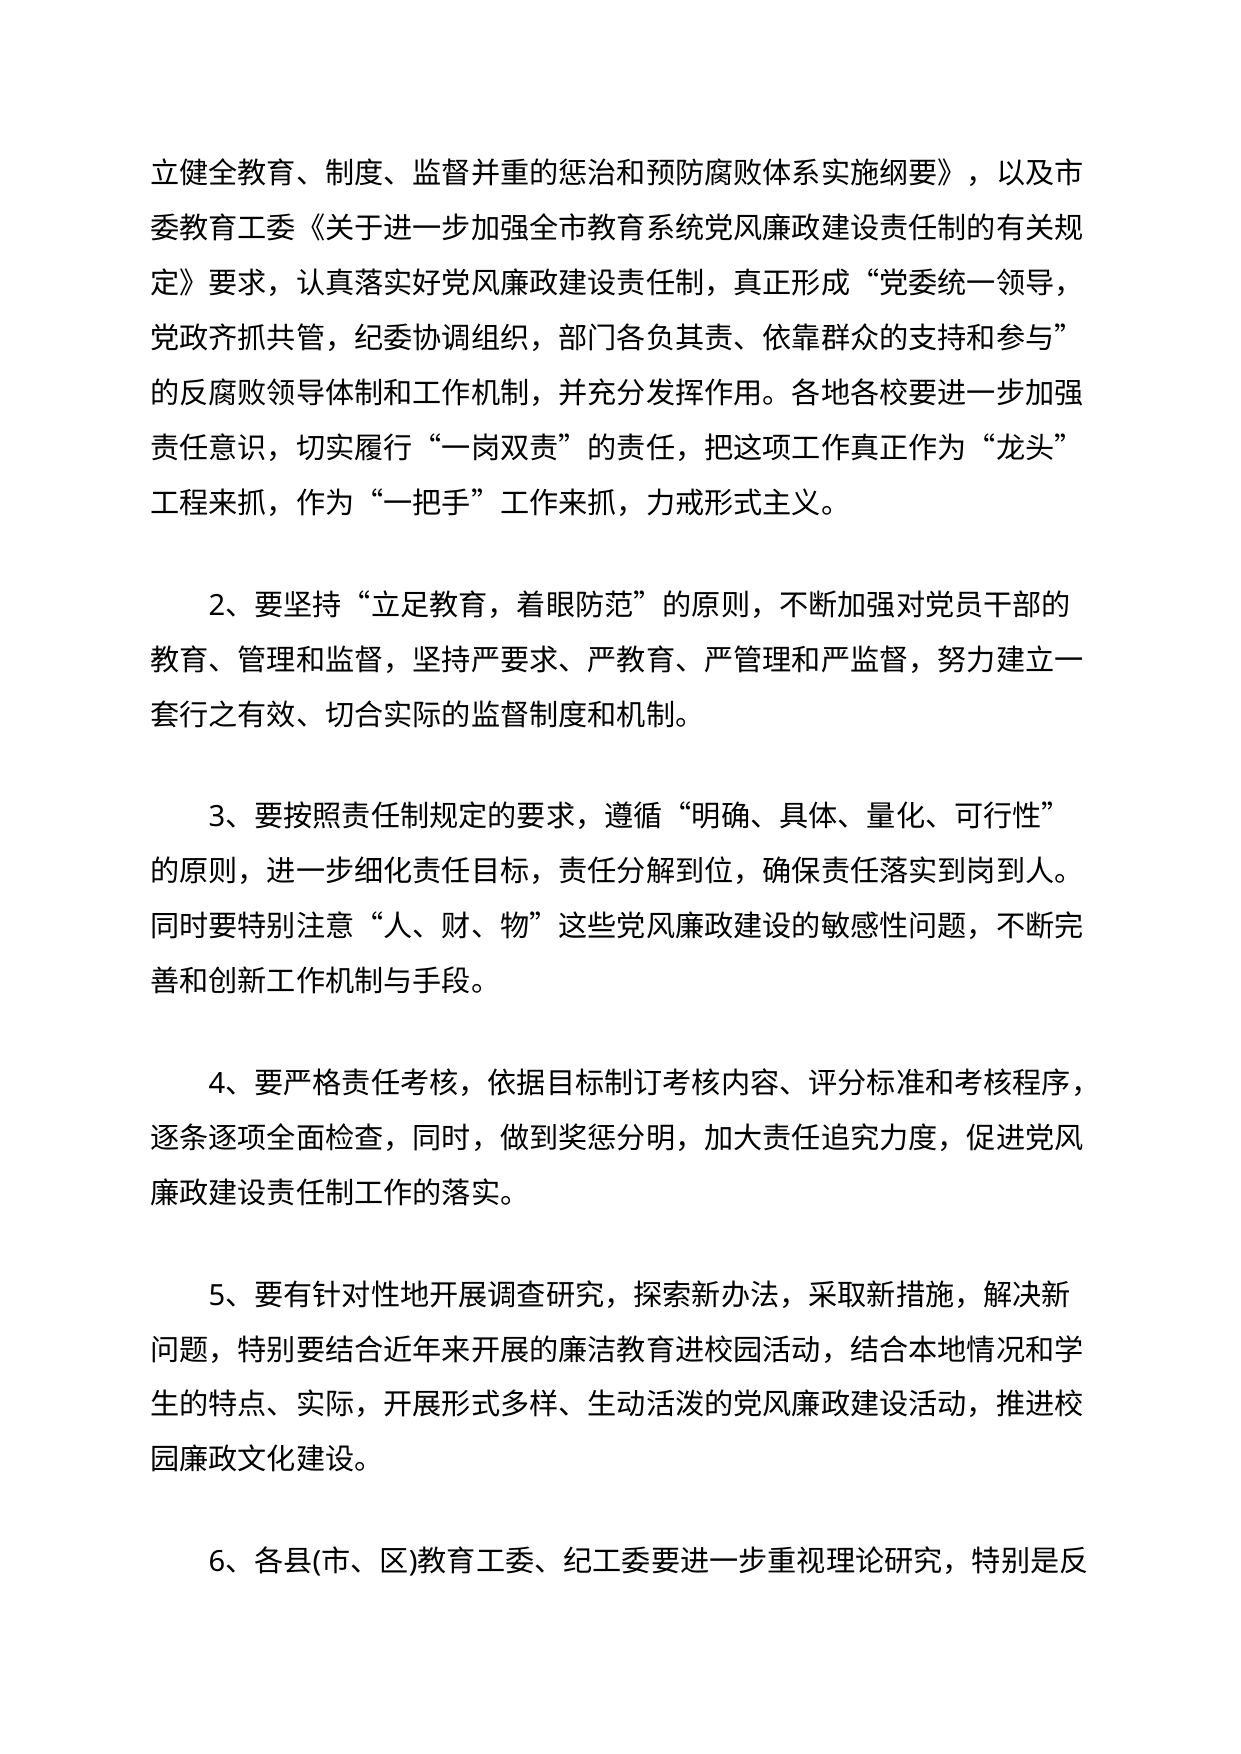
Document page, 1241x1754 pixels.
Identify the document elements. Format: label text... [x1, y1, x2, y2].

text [150, 1538, 1090, 1580]
text 5、要有针对性地开展调查研究，探索新办法，采取新措施，解决新问题，特别要结合近年来开展的廉洁教育进校园活动，结合本地情况和学生的特点、实际，开展形式多样、生动活泼的党风廉政建设活动，推进校园廉政文化建设。 [150, 1271, 1090, 1478]
text 2、要坚持“立足教育，着眼防范”的原则，不断加强对党员干部的教育、管理和监督，坚持严要求、严教育、严管理和严监督，努力建立一套行之有效、切合实际的监督制度和机制。 [150, 581, 1090, 733]
text 4、要严格责任考核，依据目标制订考核内容、评分标准和考核程序，逐条逐项全面检查，同时，做到奖惩分明，加大责任追究力度，促进党风廉政建设责任制工作的落实。 [150, 1059, 1090, 1212]
text 3、要按照责任制规定的要求，遵循“明确、具体、量化、可行性”的原则，进一步细化责任目标，责任分解到位，确保责任落实到岗到人。同时要特别注意“人、财、物”这些党风廉政建设的敏感性问题，不断完善和创新工作机制与手段。 [150, 793, 1090, 1000]
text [150, 150, 1090, 522]
